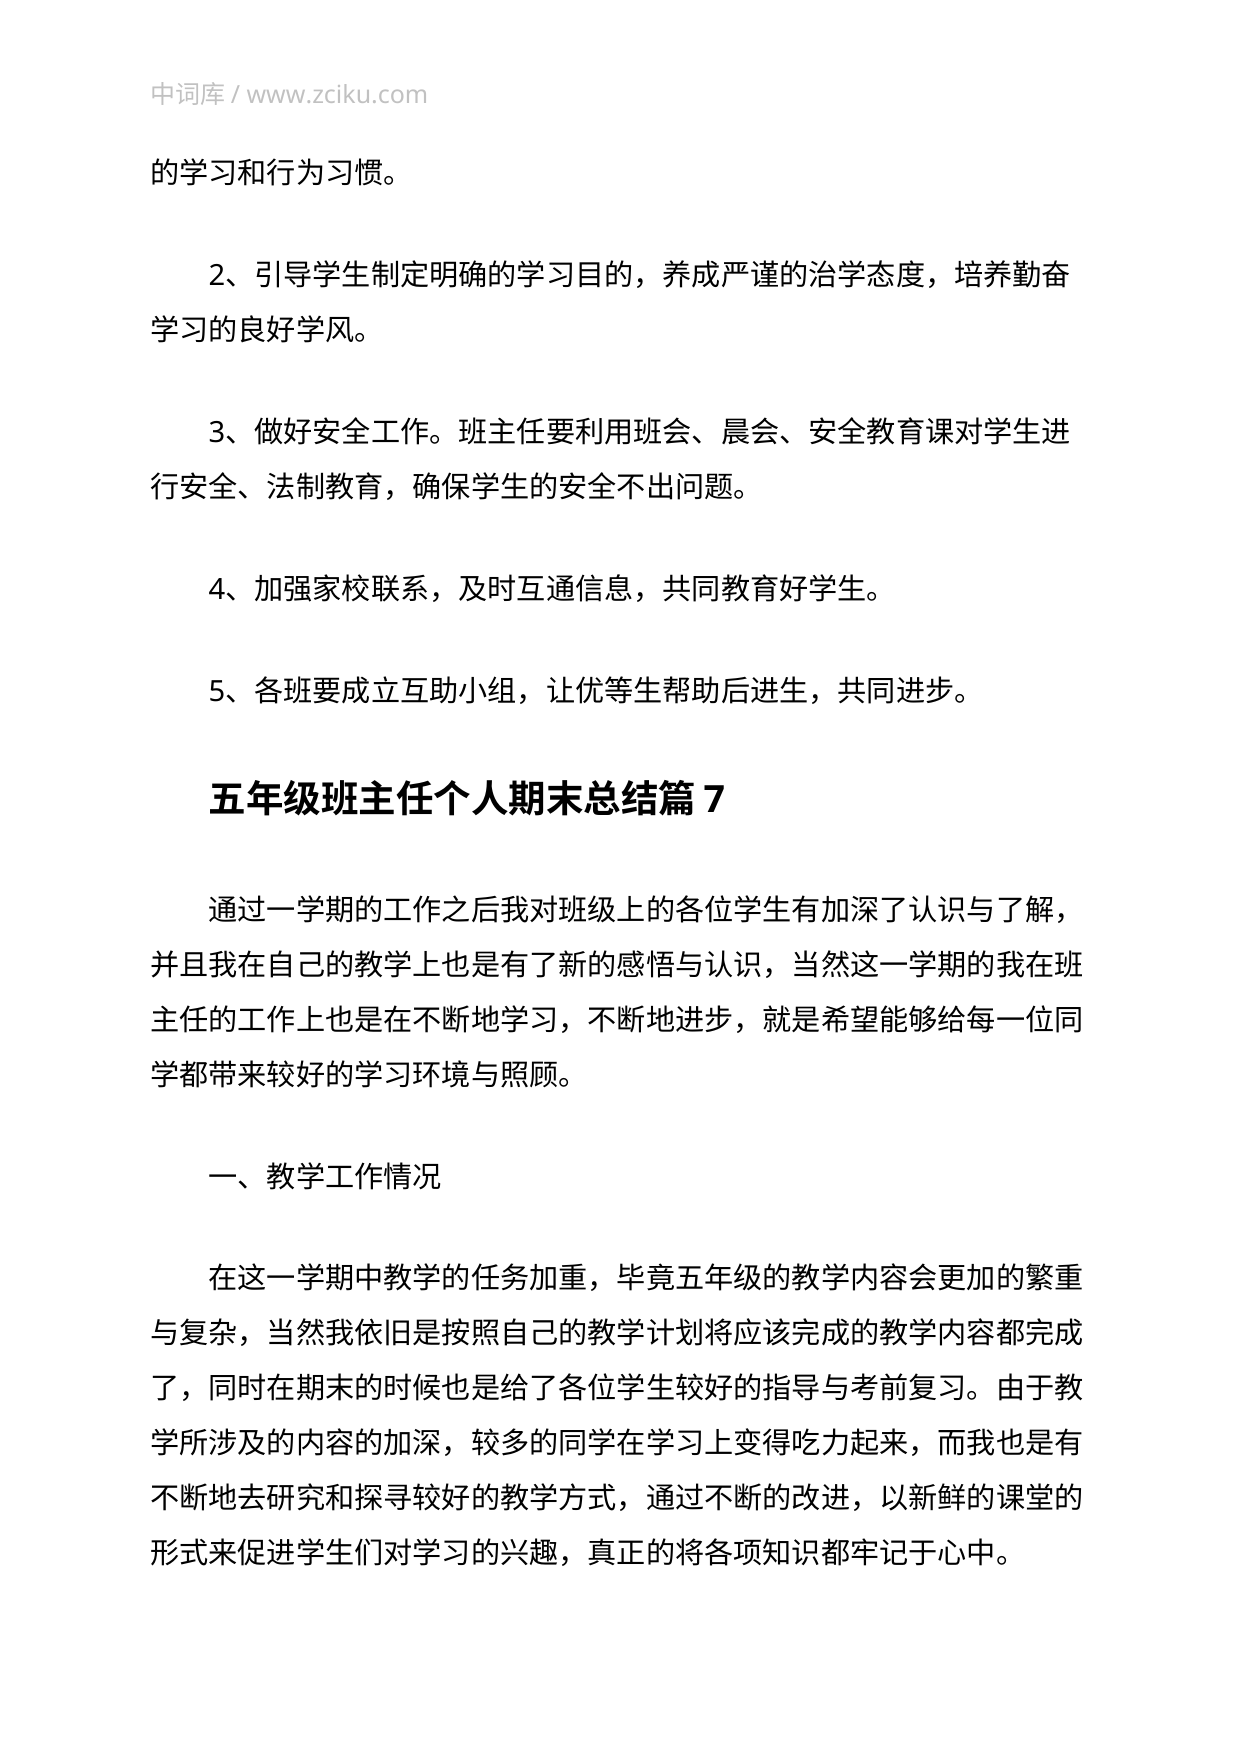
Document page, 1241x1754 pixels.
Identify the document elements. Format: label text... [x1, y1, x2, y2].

text 一、教学工作情况 [150, 1153, 1090, 1196]
text 在这一学期中教学的任务加重，毕竟五年级的教学内容会更加的繁重与复杂，当然我依旧是按照自己的教学计划将应该完成的教学内容都完成了，同时在期末的时候也是给了各位学生较好的指导与考前复习。由于教学所涉及的内容的加深，较多的同学在学习上变得吃力起来，而我也是有不断地去研究和探寻较好的教学方式，通过不断的改进，以新鲜的课堂的形式来促进学生们对学习的兴趣，真正的将各项知识都牢记于心中。 [150, 1255, 1090, 1572]
text 2、引导学生制定明确的学习目的，养成严谨的治学态度，培养勤奋学习的良好学风。 [150, 252, 1090, 349]
text 5、各班要成立互助小组，让优等生帮助后进生，共同进步。 [150, 667, 1090, 710]
text 4、加强家校联系，及时互通信息，共同教育好学生。 [150, 565, 1090, 608]
text 通过一学期的工作之后我对班级上的各位学生有加深了认识与了解，并且我在自己的教学上也是有了新的感悟与认识，当然这一学期的我在班主任的工作上也是在不断地学习，不断地进步，就是希望能够给每一位同学都带来较好的学习环境与照顾。 [150, 887, 1090, 1094]
text 3、做好安全工作。班主任要利用班会、晨会、安全教育课对学生进行安全、法制教育，确保学生的安全不出问题。 [150, 408, 1090, 506]
text 五年级班主任个人期末总结篇7 [150, 769, 1090, 824]
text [150, 150, 1090, 192]
